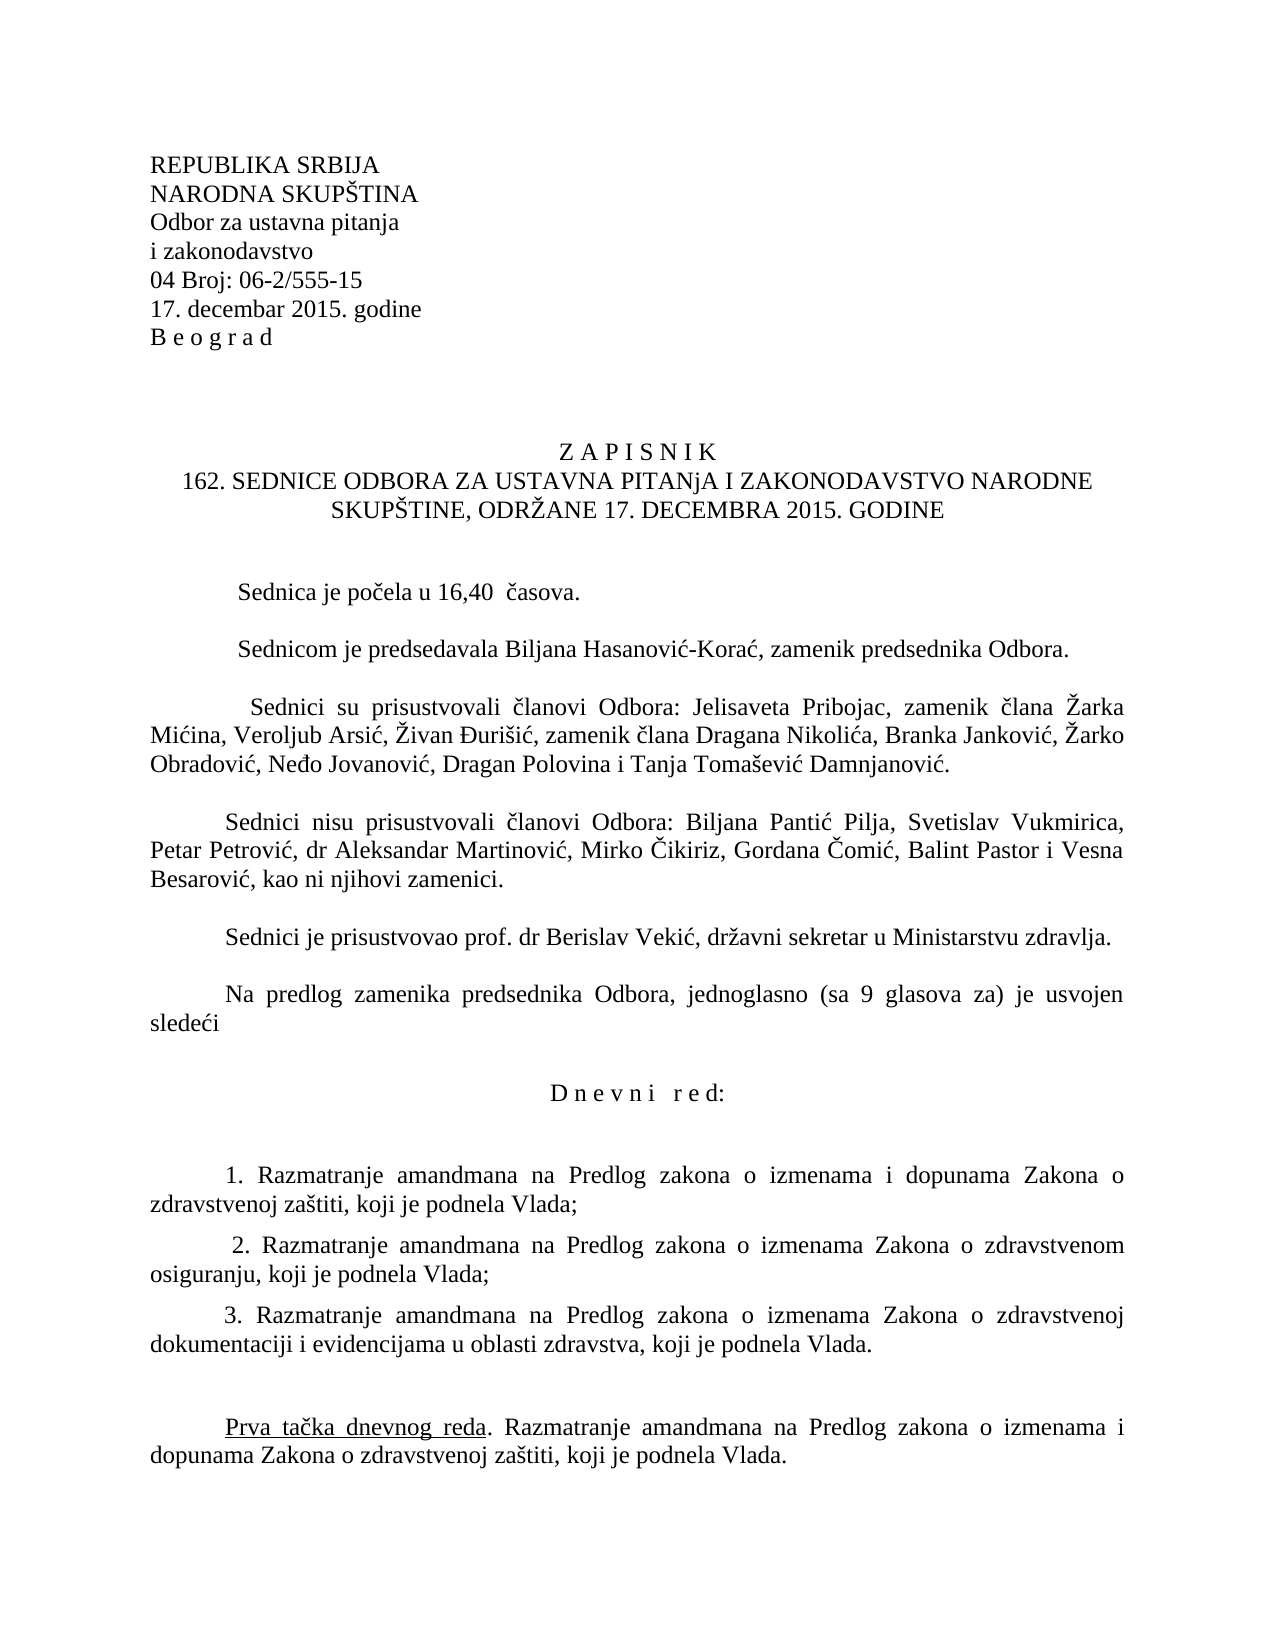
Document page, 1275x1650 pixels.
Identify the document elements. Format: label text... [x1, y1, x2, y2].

text Na predlog zamenika predsednika Odbora, jednoglasno (sa 9 glasova za) je usvojen sledeći [150, 979, 1125, 1037]
text Sednici je prisustvovao prof. dr Berislav Vekić, državni sekretar u Ministarstvu zdravlja. [150, 922, 1125, 951]
text Sednicom je predsedavala Biljana Hasanović-Korać, zamenik predsednika Odbora. [150, 634, 1125, 663]
text Sednici su prisustvovali članovi Odbora: Jelisaveta Pribojac, zamenik člana Žarka Mićina, Veroljub Arsić, Živan Đurišić, zamenik člana Dragana Nikolića, Branka Janković, Žarko Obradović, Neđo Jovanović, Dragan Polovina i Tanja Tomašević Damnjanović. [150, 692, 1125, 778]
text 1. Razmatranje amandmana na Predlog zakona o izmenama i dopunama Zakona o zdravstvenoj zaštiti, koji je podnela Vlada; [150, 1161, 1125, 1218]
text D n e v n i r e d: [150, 1078, 1125, 1107]
text i zakonodavstvo [150, 236, 1125, 265]
text 162. SEDNICE ODBORA ZA USTAVNA PITANjA I ZAKONODAVSTVO NARODNE SKUPŠTINE, ODRŽANE 17. DECEMBRA 2015. GODINE [150, 466, 1125, 524]
text Odbor za ustavna pitanja [150, 207, 1125, 236]
text 3. Razmatranje amandmana na Predlog zakona o izmenama Zakona o zdravstvenoj dokumentaciji i evidencijama u oblasti zdravstva, koji je podnela Vlada. [150, 1301, 1125, 1358]
text B e o g r a d [150, 322, 1125, 351]
text 17. decembar 2015. godine [150, 294, 1125, 322]
text Prva tačka dnevnog reda. Razmatranje amandmana na Predlog zakona o izmenama i dopunama Zakona o zdravstvenoj zaštiti, koji je podnela Vlada. [150, 1412, 1125, 1469]
text REPUBLIKA SRBIJA [150, 150, 1125, 179]
text 04 Broj: 06-2/555-15 [150, 265, 1125, 294]
text Sednica je počela u 16,40 časova. [150, 577, 1125, 606]
text Z A P I S N I K [150, 437, 1125, 466]
text 2. Razmatranje amandmana na Predlog zakona o izmenama Zakona o zdravstvenom osiguranju, koji je podnela Vlada; [150, 1231, 1125, 1288]
text Sednici nisu prisustvovali članovi Odbora: Biljana Pantić Pilja, Svetislav Vukmirica, Petar Petrović, dr Aleksandar Martinović, Mirko Čikiriz, Gordana Čomić, Balint Pastor i Vesna Besarović, kao ni njihovi zamenici. [150, 807, 1125, 893]
text NARODNA SKUPŠTINA [150, 179, 1125, 207]
